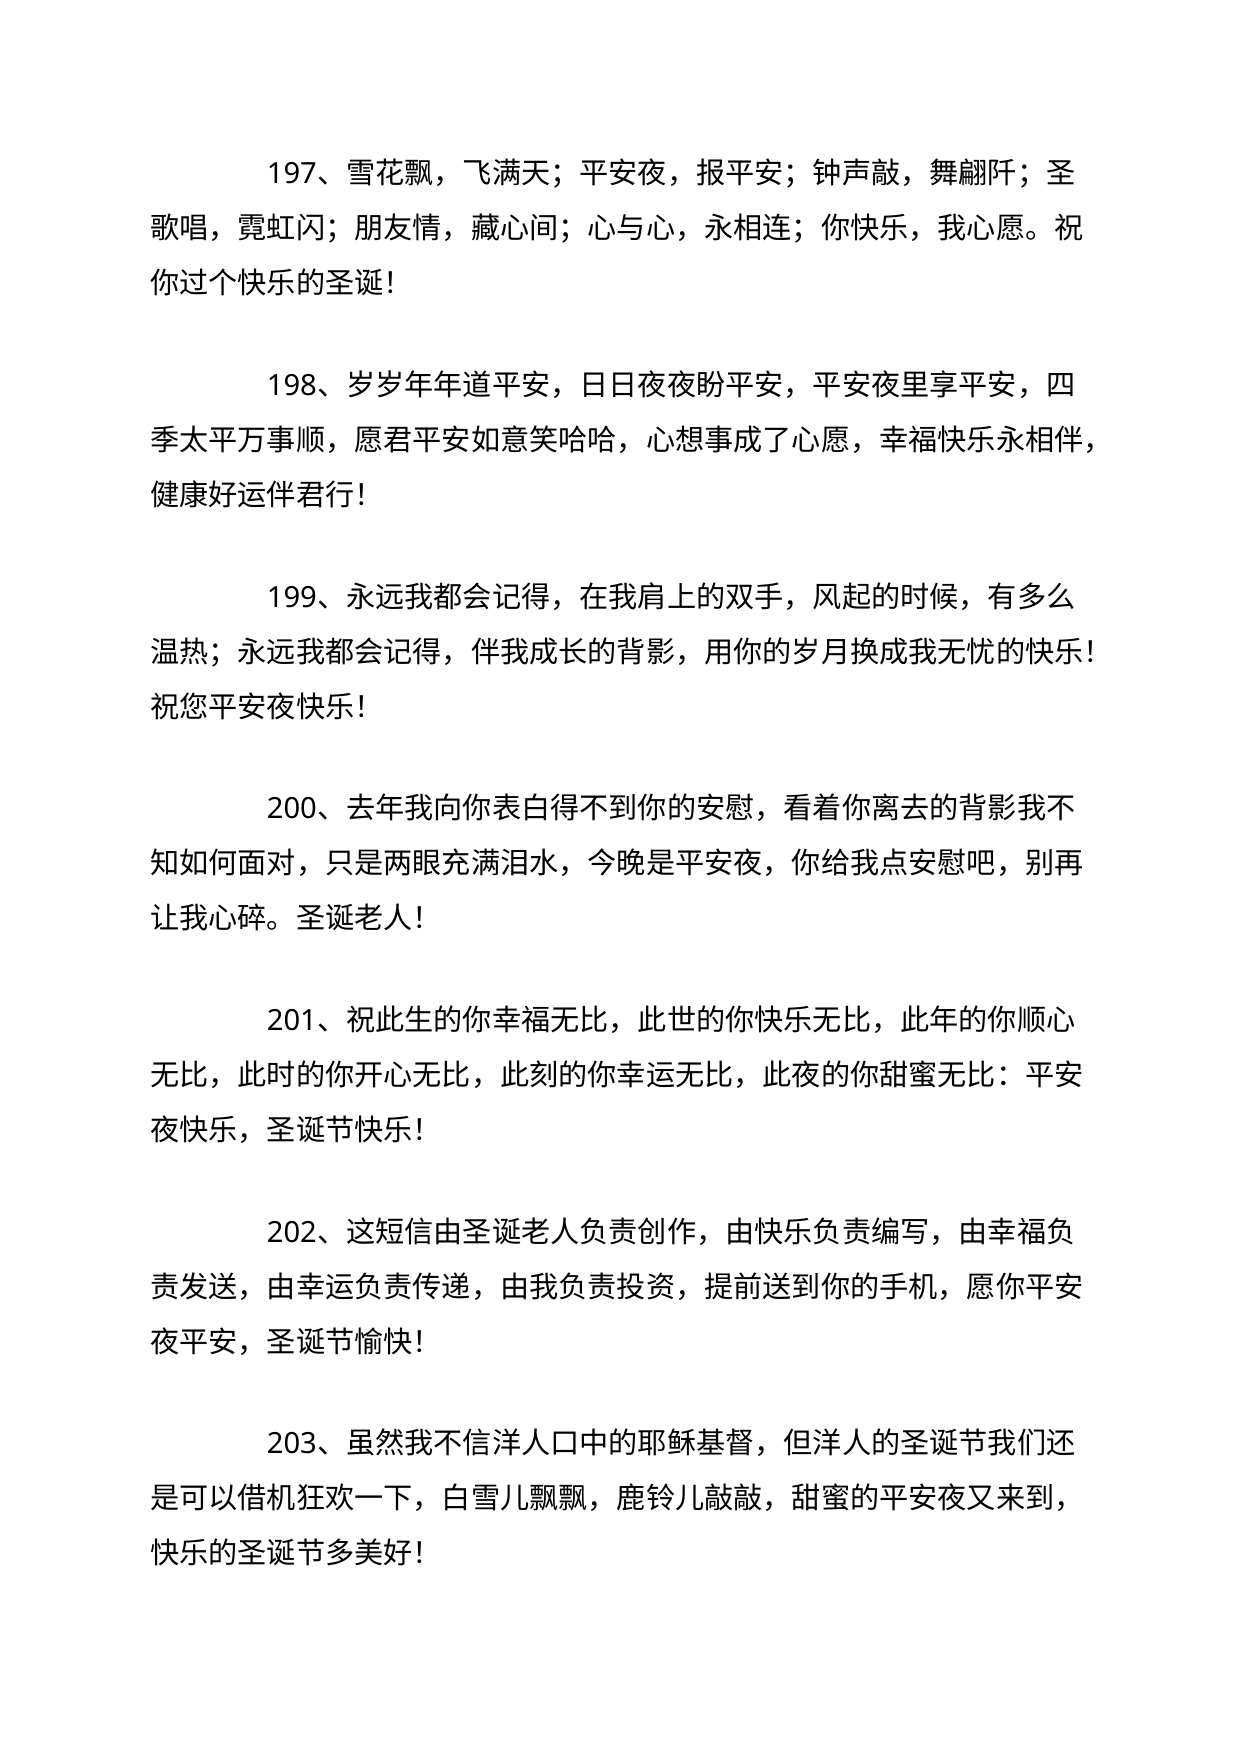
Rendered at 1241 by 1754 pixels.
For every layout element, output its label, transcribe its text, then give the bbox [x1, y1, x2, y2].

text 203、虽然我不信洋人口中的耶稣基督，但洋人的圣诞节我们还是可以借机狂欢一下，白雪儿飘飘，鹿铃儿敲敲，甜蜜的平安夜又来到，快乐的圣诞节多美好！ [150, 1420, 1090, 1572]
text 199、永远我都会记得，在我肩上的双手，风起的时候，有多么温热；永远我都会记得，伴我成长的背影，用你的岁月换成我无忧的快乐！祝您平安夜快乐！ [150, 573, 1090, 726]
text 201、祝此生的你幸福无比，此世的你快乐无比，此年的你顺心无比，此时的你开心无比，此刻的你幸运无比，此夜的你甜蜜无比：平安夜快乐，圣诞节快乐！ [150, 997, 1090, 1149]
text 202、这短信由圣诞老人负责创作，由快乐负责编写，由幸福负责发送，由幸运负责传递，由我负责投资，提前送到你的手机，愿你平安夜平安，圣诞节愉快！ [150, 1208, 1090, 1361]
text 197、雪花飘，飞满天；平安夜，报平安；钟声敲，舞翩阡；圣歌唱，霓虹闪；朋友情，藏心间；心与心，永相连；你快乐，我心愿。祝你过个快乐的圣诞！ [150, 150, 1090, 302]
text 200、去年我向你表白得不到你的安慰，看着你离去的背影我不知如何面对，只是两眼充满泪水，今晚是平安夜，你给我点安慰吧，别再让我心碎。圣诞老人！ [150, 785, 1090, 937]
text 198、岁岁年年道平安，日日夜夜盼平安，平安夜里享平安，四季太平万事顺，愿君平安如意笑哈哈，心想事成了心愿，幸福快乐永相伴，健康好运伴君行！ [150, 362, 1090, 514]
